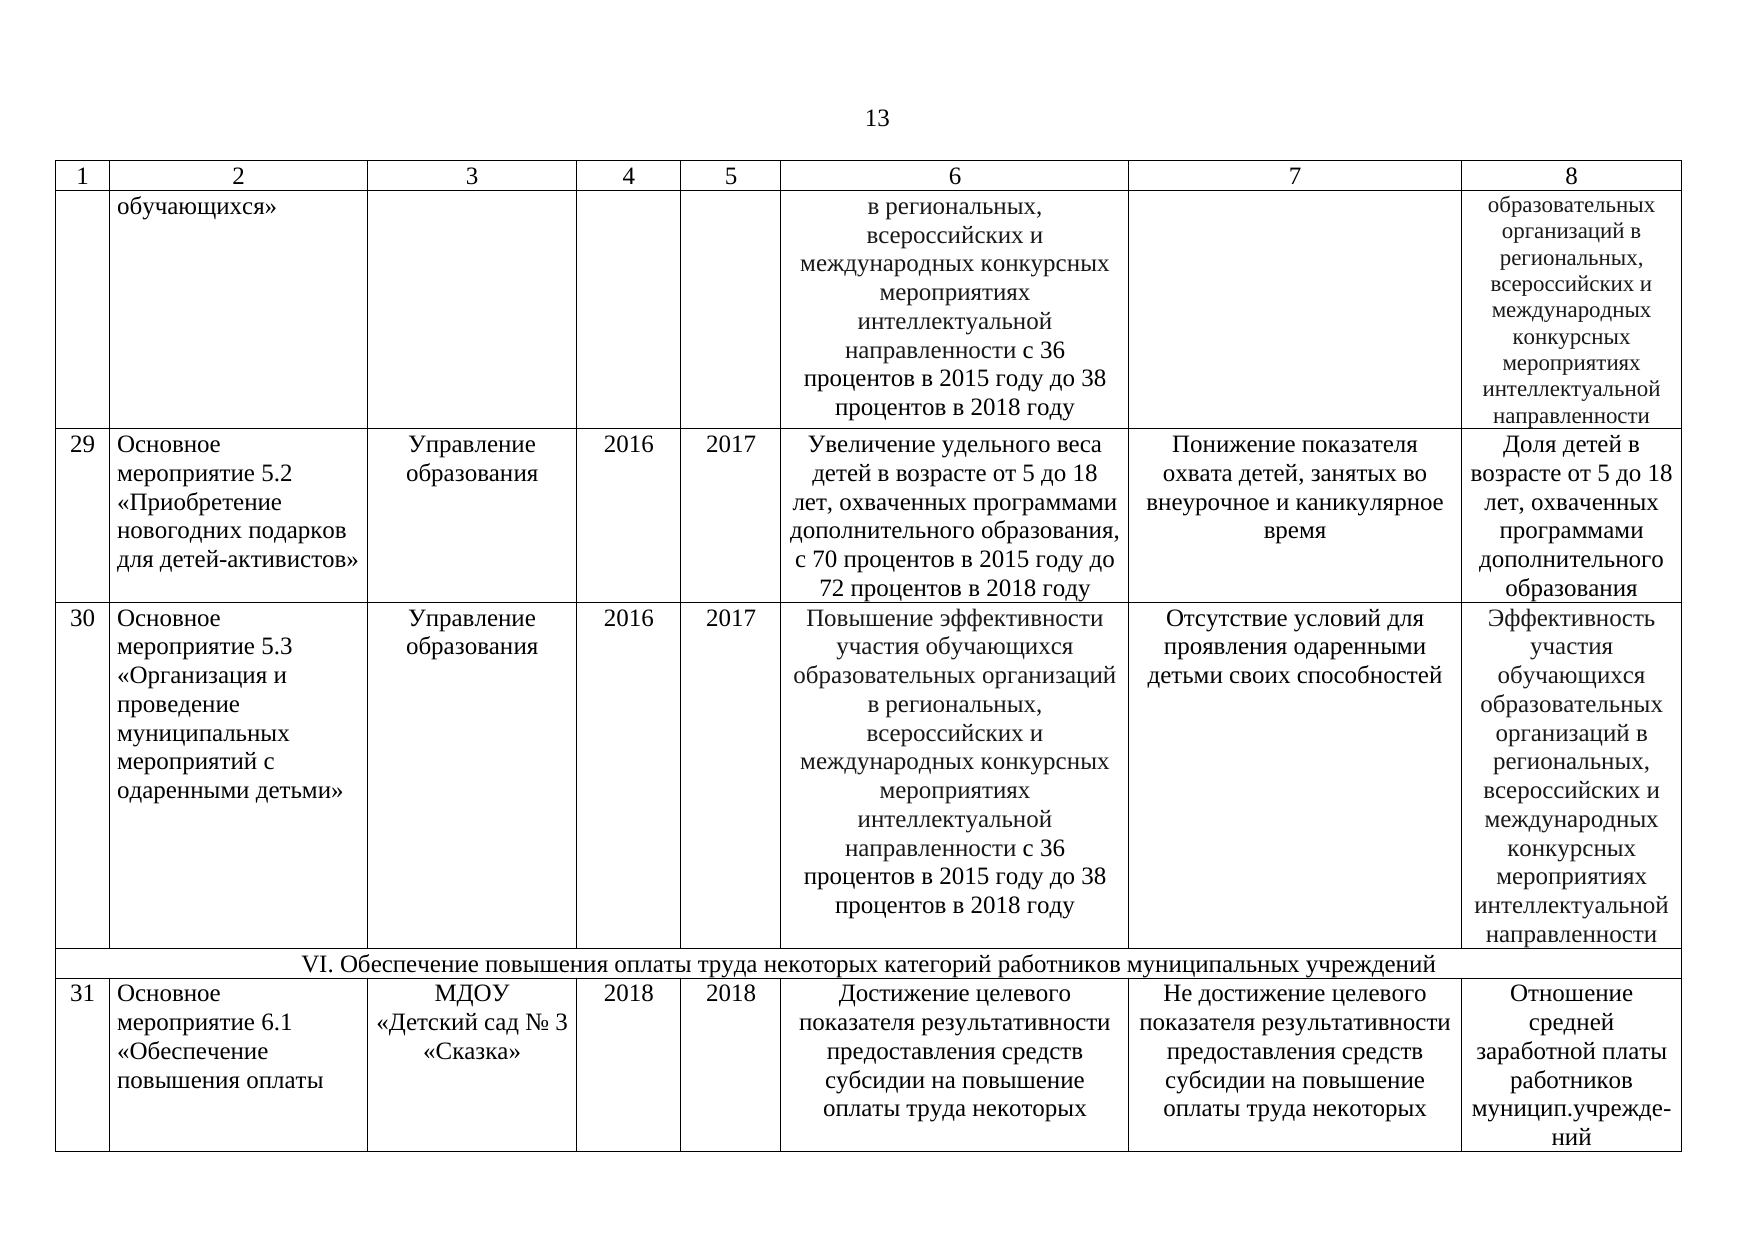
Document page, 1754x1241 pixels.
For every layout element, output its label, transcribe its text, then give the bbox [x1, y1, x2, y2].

table_cell Понижение показателя охвата детей, занятых во внеурочное и каникулярное время [1129, 429, 1461, 602]
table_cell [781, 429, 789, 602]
table_header 3 [368, 161, 576, 190]
table_cell Управление образования [368, 603, 576, 948]
text 13 [71, 103, 1683, 131]
table_cell VI. Обеспечение повышения оплаты труда некоторых категорий работников муниципальных учреждений [56, 949, 1681, 977]
table_cell Управление образования [368, 429, 576, 602]
table_cell Не достижение целевого показателя результативности предоставления средств субсидии на повышение оплаты труда некоторых [1129, 979, 1461, 1151]
table_cell 2018 [577, 979, 680, 1151]
table_header 2 [110, 161, 367, 190]
table_cell Отношение средней заработной платы работников муницип.учрежде-ний [1462, 979, 1681, 1151]
table_cell [681, 191, 780, 428]
table_cell Повышение эффективности участия обучающихся образовательных организаций в региональных, всероссийских и международных конкурсных мероприятиях интеллектуальной направленности с 36 процентов в 2015 году до 38 процентов в 2018 году [781, 603, 1128, 948]
table_cell образовательных организаций в региональных, всероссийских и международных конкурсных мероприятиях интеллектуальной направленности [1462, 191, 1681, 428]
table_cell обучающихся» [110, 191, 367, 428]
table_cell 2016 [577, 429, 680, 602]
table_cell [577, 191, 680, 428]
table_header 1 [56, 161, 109, 190]
table_cell 31 [56, 979, 109, 1151]
table_cell Отсутствие условий для проявления одаренными детьми своих способностей [1129, 603, 1461, 948]
table_header 7 [1129, 161, 1461, 190]
table_cell 2016 [577, 603, 680, 948]
table_cell 30 [56, 603, 109, 948]
table_cell Достижение целевого показателя результативности предоставления средств субсидии на повышение оплаты труда некоторых [781, 979, 1128, 1151]
table_cell МДОУ «Детский сад № 3 «Сказка» [368, 979, 576, 1151]
table_cell Основное мероприятие 5.2 «Приобретение новогодних подарков для детей-активистов» [110, 429, 367, 602]
table_cell Эффективность участия обучающихся образовательных организаций в региональных, всероссийских и международных конкурсных мероприятиях интеллектуальной направленности [1462, 603, 1681, 948]
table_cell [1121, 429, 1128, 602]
table_cell 29 [56, 429, 109, 602]
table_cell 2018 [681, 979, 780, 1151]
table_cell [56, 191, 109, 428]
table_header 4 [577, 161, 680, 190]
table_cell 2017 [681, 603, 780, 948]
table_header 6 [781, 161, 1128, 190]
table_cell [368, 191, 576, 428]
table_header 8 [1462, 161, 1681, 190]
table_cell Основное мероприятие 5.3 «Организация и проведение муниципальных мероприятий с одаренными детьми» [110, 603, 367, 948]
table_cell Основное мероприятие 6.1 «Обеспечение повышения оплаты [110, 979, 367, 1151]
table_cell [1129, 191, 1461, 428]
table_cell 2017 [681, 429, 780, 602]
table_header 5 [681, 161, 780, 190]
table_cell Доля детей в возрасте от 5 до 18 лет, охваченных программами дополнительного образования [1462, 429, 1681, 602]
table_cell в региональных, всероссийских и международных конкурсных мероприятиях интеллектуальной направленности с 36 процентов в 2015 году до 38 процентов в 2018 году [781, 191, 1128, 428]
